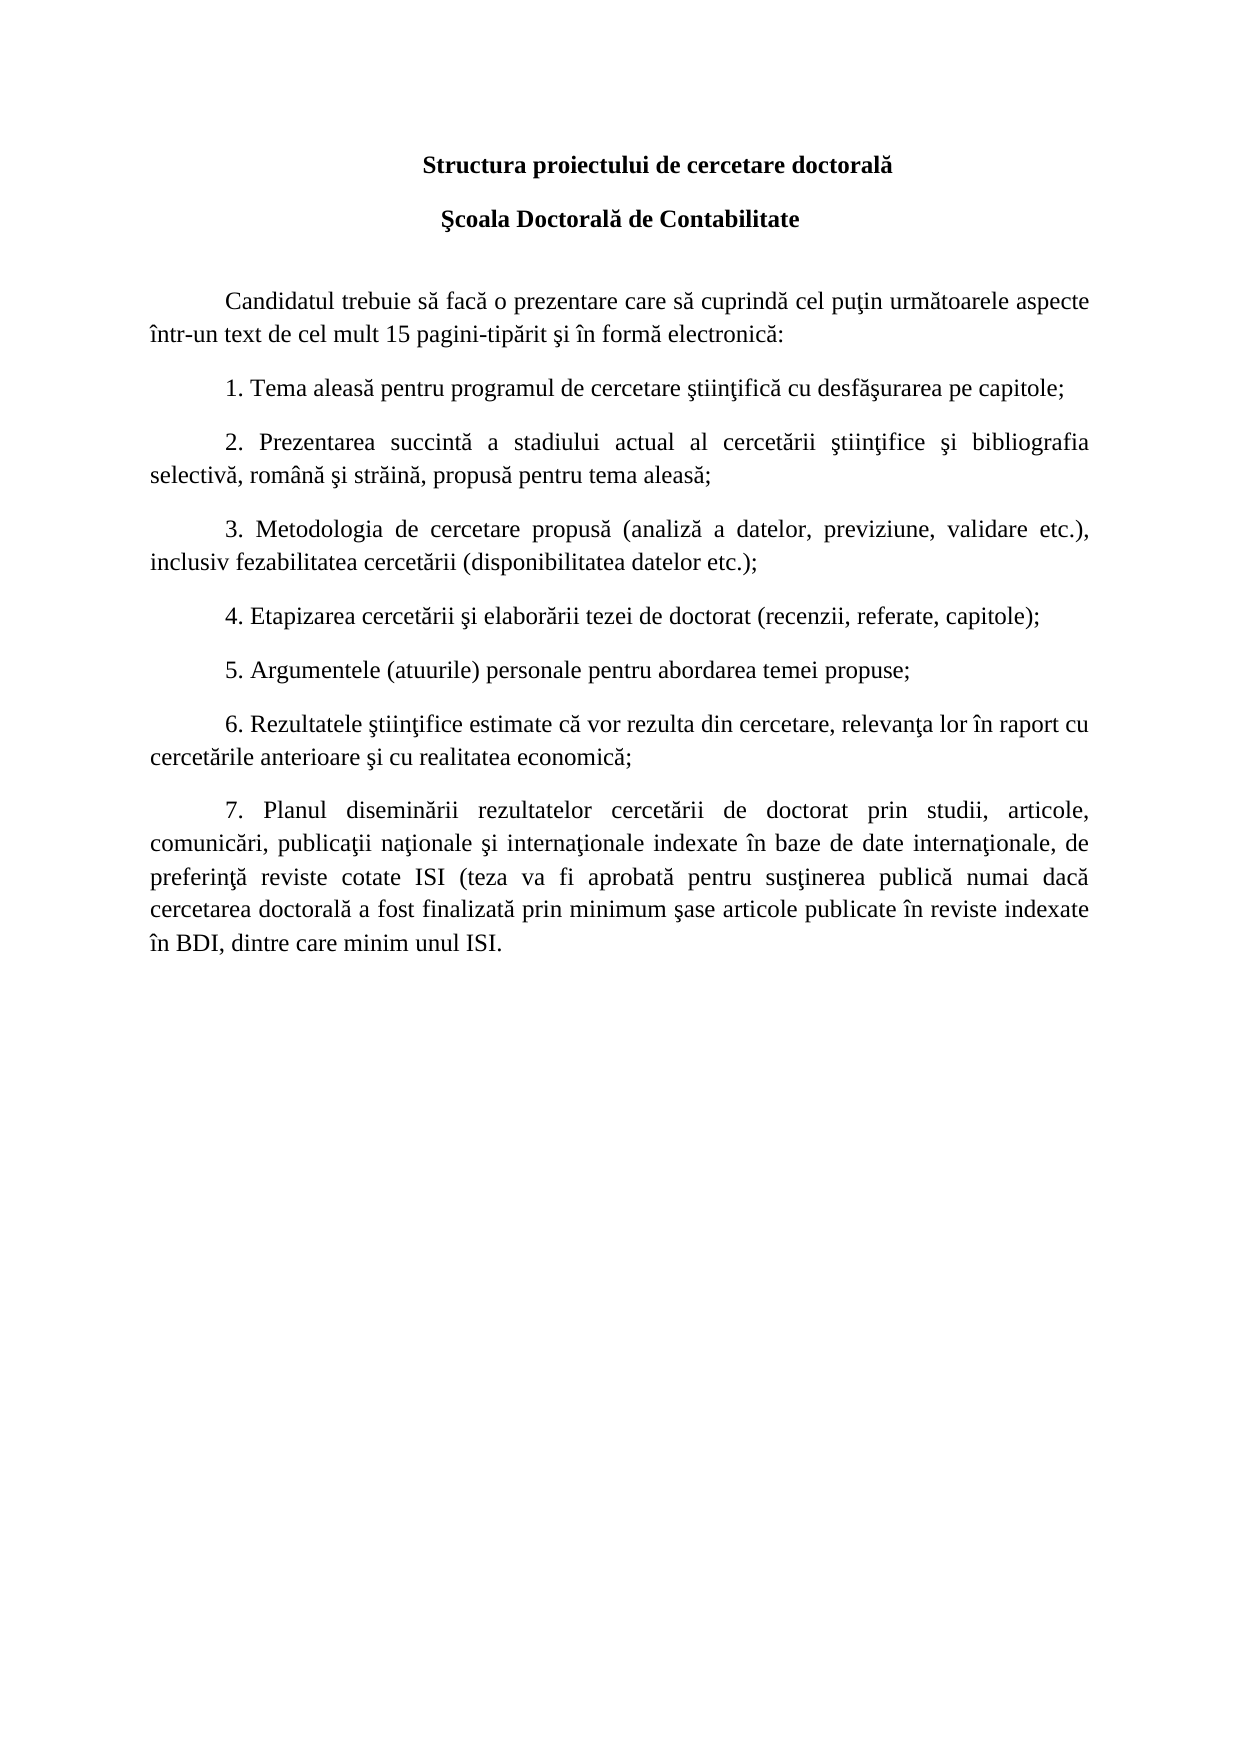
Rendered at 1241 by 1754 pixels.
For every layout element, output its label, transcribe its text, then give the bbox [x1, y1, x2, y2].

text 3. Metodologia de cercetare propusă (analiză a datelor, previziune, validare etc.), inclusiv fezabilitatea cercetării (disponibilitatea datelor etc.); [150, 514, 1090, 576]
text Şcoala Doctorală de Contabilitate [150, 204, 1090, 233]
text Candidatul trebuie să facă o prezentare care să cuprindă cel puţin următoarele aspecte într-un text de cel mult 15 pagini-tipărit şi în formă electronică: [150, 286, 1090, 348]
text Structura proiectului de cercetare doctorală [150, 150, 1090, 179]
text 5. Argumentele (atuurile) personale pentru abordarea temei propuse; [150, 655, 1090, 683]
text 7. Planul diseminării rezultatelor cercetării de doctorat prin studii, articole, comunicări, publicaţii naţionale şi internaţionale indexate în baze de date internaţionale, de preferinţă reviste cotate ISI (teza va fi aprobată pentru susţinerea publică numai dacă cercetarea doctorală a fost finalizată prin minimum şase articole publicate în reviste indexate în BDI, dintre care minim unul ISI. [150, 796, 1090, 956]
text 6. Rezultatele ştiinţifice estimate că vor rezulta din cercetare, relevanţa lor în raport cu cercetările anterioare şi cu realitatea economică; [150, 709, 1090, 770]
text 2. Prezentarea succintă a stadiului actual al cercetării ştiinţifice şi bibliografia selectivă, română şi străină, propusă pentru tema aleasă; [150, 427, 1090, 489]
text 1. Tema aleasă pentru programul de cercetare ştiinţifică cu desfăşurarea pe capitole; [150, 373, 1090, 402]
text 4. Etapizarea cercetării şi elaborării tezei de doctorat (recenzii, referate, capitole); [150, 601, 1090, 630]
